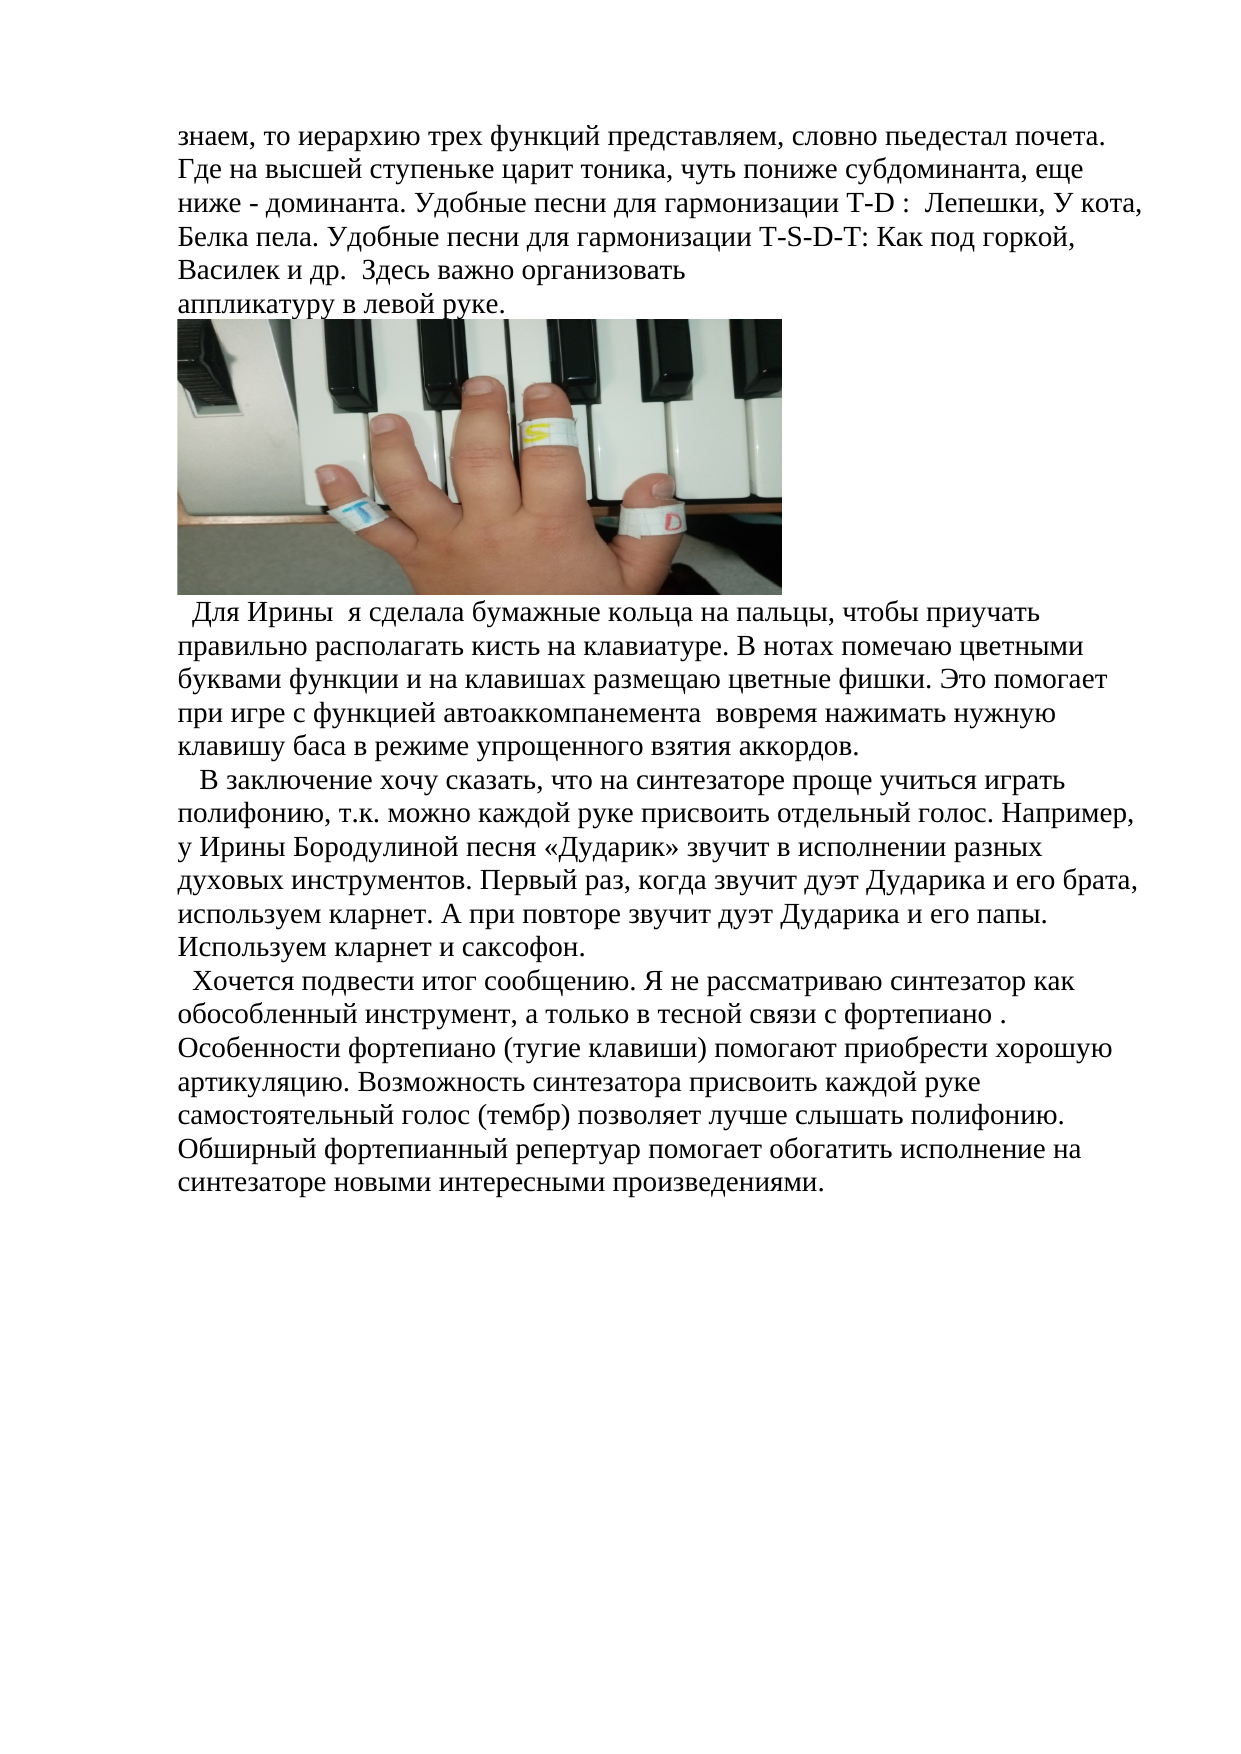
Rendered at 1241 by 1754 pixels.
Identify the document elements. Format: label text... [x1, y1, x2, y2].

text аппликатуру в левой руке. [177, 286, 1152, 319]
text Хочется подвести итог сообщению. Я не рассматриваю синтезатор как обособленный инструмент, а только в тесной связи с фортепиано . Особенности фортепиано (тугие клавиши) помогают приобрести хорошую артикуляцию. Возможность синтезатора присвоить каждой руке самостоятельный голос (тембр) позволяет лучше слышать полифонию. Обширный фортепианный репертуар помогает обогатить исполнение на синтезаторе новыми интересными произведениями. [177, 963, 1152, 1198]
text В заключение хочу сказать, что на синтезаторе проще учиться играть полифонию, т.к. можно каждой руке присвоить отдельный голос. Например, у Ирины Бородулиной песня «Дударик» звучит в исполнении разных духовых инструментов. Первый раз, когда звучит дуэт Дударика и его брата, используем кларнет. А при повторе звучит дуэт Дударика и его папы. Используем кларнет и саксофон. [177, 762, 1152, 963]
picture [177, 319, 782, 595]
text Для Ирины я сделала бумажные кольца на пальцы, чтобы приучать правильно располагать кисть на клавиатуре. В нотах помечаю цветными буквами функции и на клавишах размещаю цветные фишки. Это помогает при игре с функцией автоаккомпанемента вовремя нажимать нужную клавишу баса в режиме упрощенного взятия аккордов. [177, 594, 1152, 762]
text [177, 118, 1152, 286]
